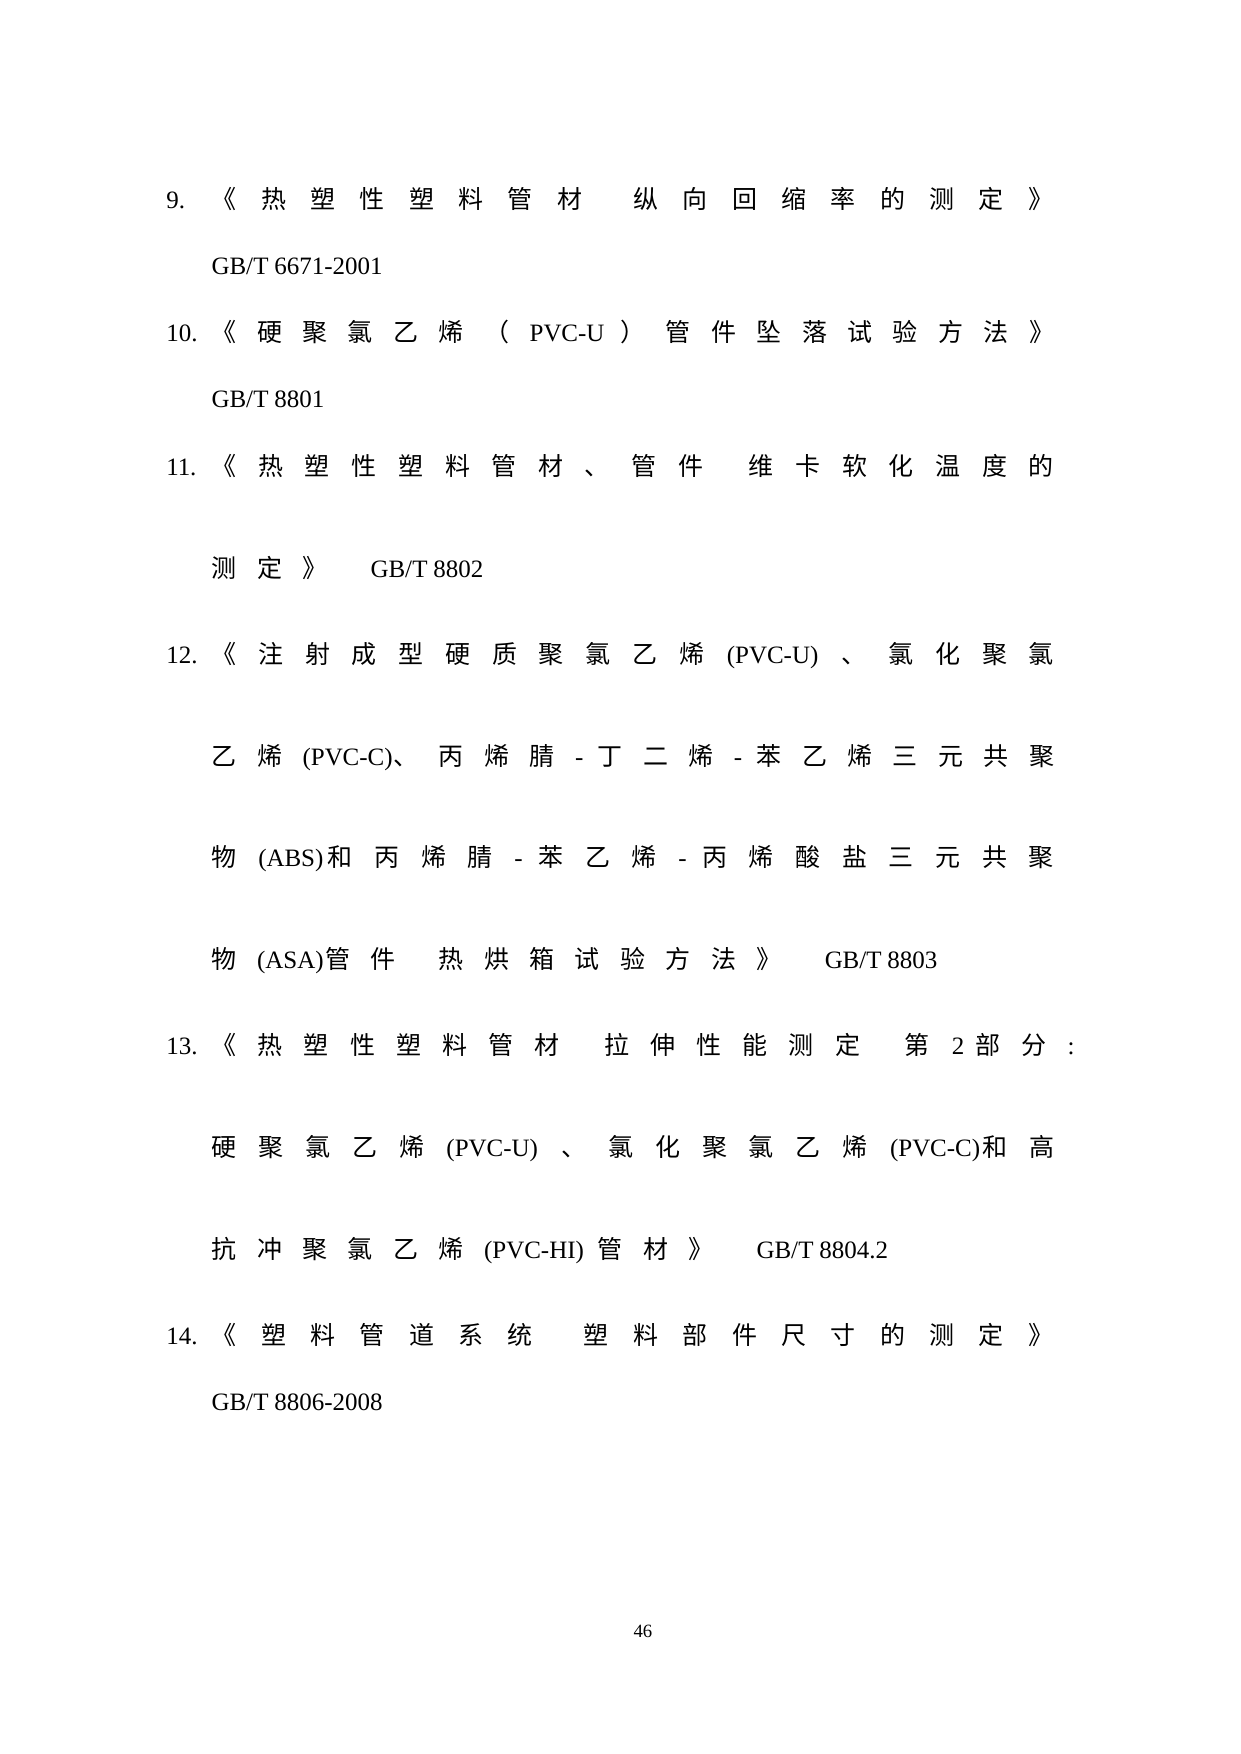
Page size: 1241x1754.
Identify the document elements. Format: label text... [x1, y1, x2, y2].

list 《热塑性塑料管材、管件 维卡软化温度的测定》 GB/T 8802 [166, 430, 1074, 600]
list 《硬聚氯乙烯（PVC-U）管件坠落试验方法》 GB/T 8801 [166, 297, 1074, 416]
list 《热塑性塑料管材 拉伸性能测定 第2部分: 硬聚氯乙烯(PVC-U)、氯化聚氯乙烯(PVC-C)和高抗冲聚氯乙烯(PVC-HI)管材》 GB/T 8804.2 [166, 1010, 1074, 1282]
list 《注射成型硬质聚氯乙烯(PVC-U)、氯化聚氯乙烯(PVC-C)、丙烯腈-丁二烯-苯乙烯三元共聚物(ABS)和丙烯腈-苯乙烯-丙烯酸盐三元共聚物(ASA)管件 热烘箱试验方法》 GB/T 8803 [166, 618, 1074, 992]
list 《塑料管道系统 塑料部件尺寸的测定》 GB/T 8806-2008 [166, 1300, 1074, 1418]
list 《热塑性塑料管材 纵向回缩率的测定》 GB/T 6671-2001 [166, 164, 1074, 283]
